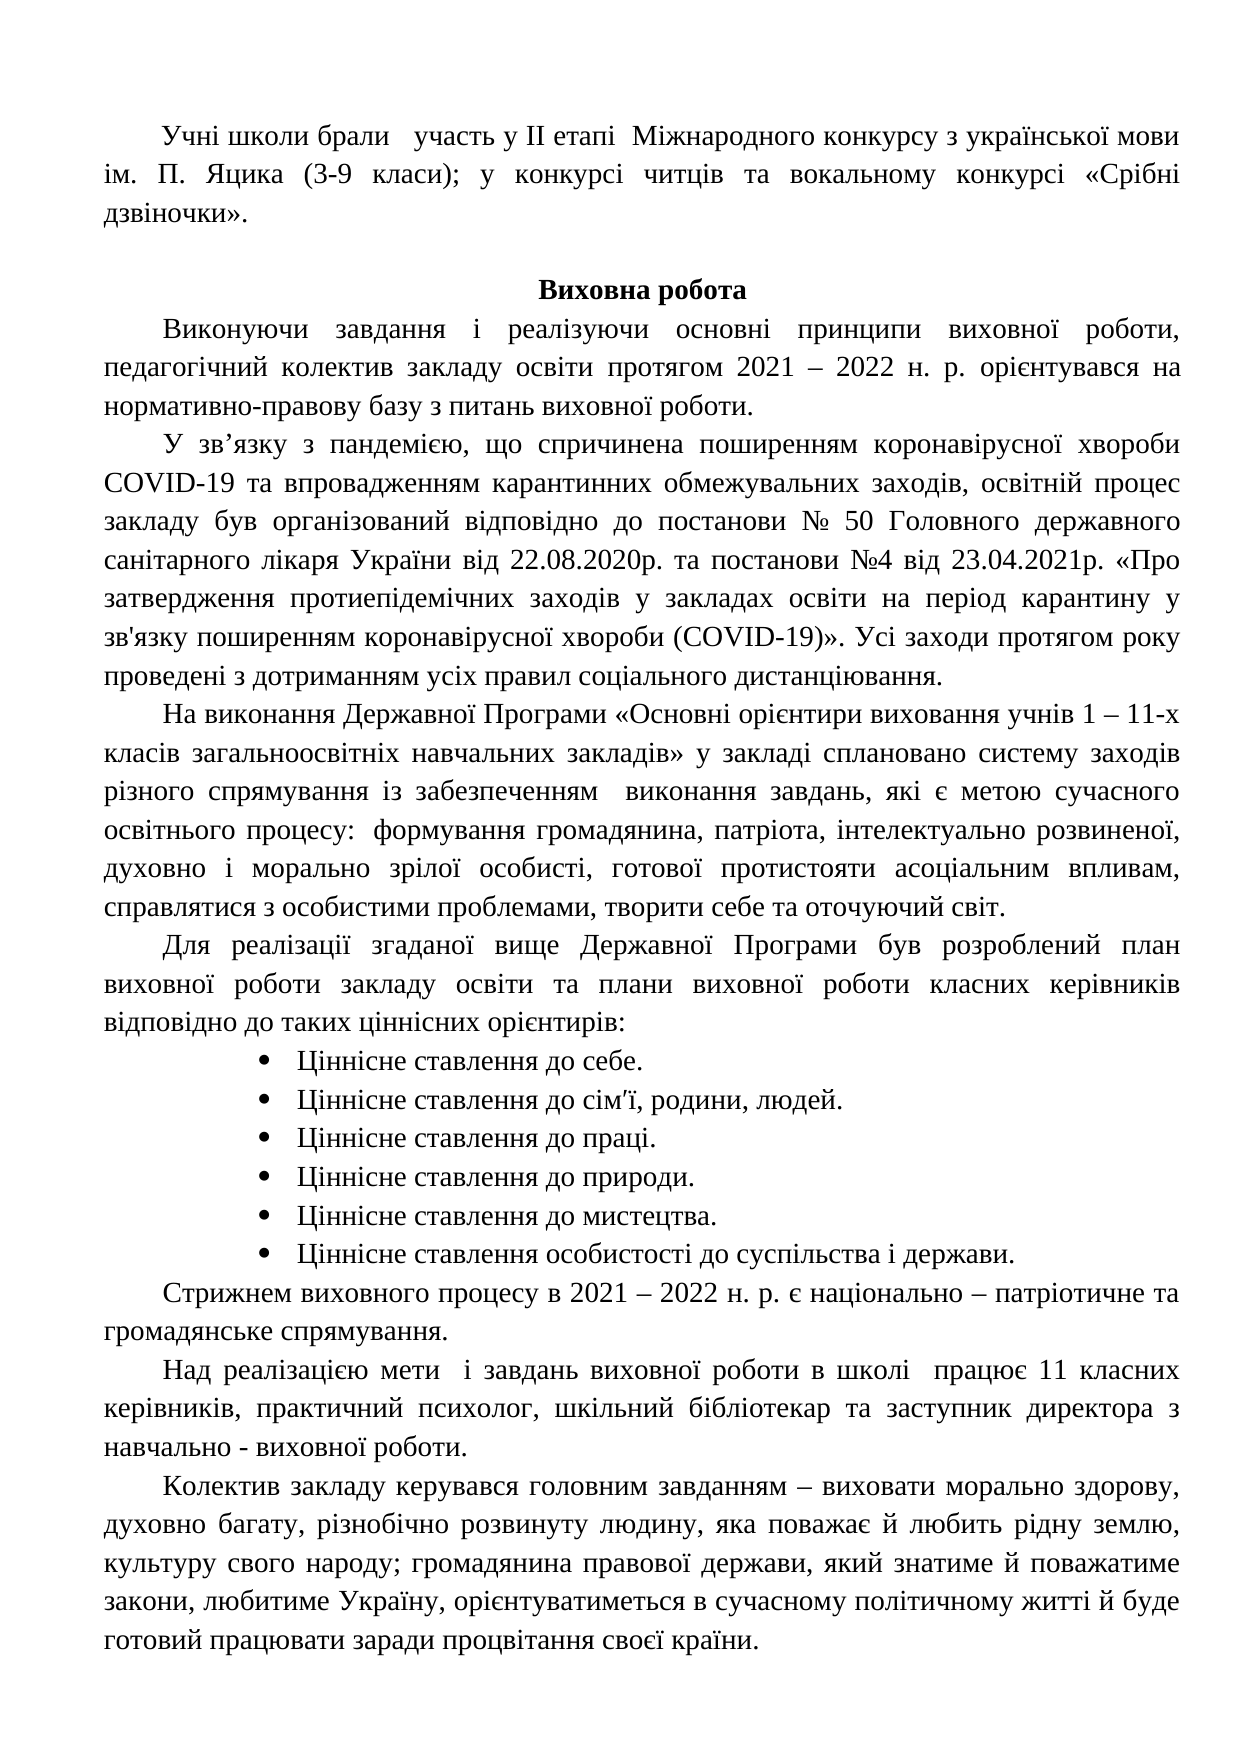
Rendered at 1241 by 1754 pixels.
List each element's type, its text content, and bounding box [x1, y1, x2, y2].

list Ціннісне ставлення до праці. [259, 1120, 1181, 1154]
text Стрижнем виховного процесу в 2021 – 2022 н. р. є національно – патріотичне та громадянське спрямування. [103, 1275, 1181, 1347]
text У зв’язку з пандемією, що спричинена поширенням коронавірусної хвороби COVID-19 та впровадженням карантинних обмежувальних заходів, освітній процес закладу був організований відповідно до постанови № 50 Головного державного санітарного лікаря України від 22.08.2020р. та постанови №4 від 23.04.2021р. «Про затвердження протиепідемічних заходів у закладах освіти на період карантину у зв'язку поширенням коронавірусної хвороби (COVID-19)». Усі заходи протягом року проведені з дотриманням усіх правил соціального дистанціювання. [103, 426, 1181, 691]
text Колектив закладу керувався головним завданням – виховати морально здорову, духовно багату, різнобічно розвинуту людину, яка поважає й любить рідну землю, культуру свого народу; громадянина правової держави, який знатиме й поважатиме закони, любитиме Україну, орієнтуватиметься в сучасному політичному житті й буде готовий працювати заради процвітання своєї країни. [103, 1468, 1181, 1655]
text На виконання Державної Програми «Основні орієнтири виховання учнів 1 – 11-х класів загальноосвітніх навчальних закладів» у закладі сплановано систему заходів різного спрямування із забезпеченням виконання завдань, які є метою сучасного освітнього процесу: формування громадянина, патріота, інтелектуально розвиненої, духовно і морально зрілої особисті, готової протистояти асоціальним впливам, справлятися з особистими проблемами, творити себе та оточуючий світ. [103, 696, 1181, 922]
text Виконуючи завдання і реалізуючи основні принципи виховної роботи, педагогічний колектив закладу освіти протягом 2021 – 2022 н. р. орієнтувався на нормативно-правову базу з питань виховної роботи. [103, 311, 1181, 421]
text Виховна робота [103, 272, 1181, 306]
text Над реалізацією мети і завдань виховної роботи в школі працює 11 класних керівників, практичний психолог, шкільний бібліотекар та заступник директора з навчально - виховної роботи. [103, 1352, 1181, 1463]
list Ціннісне ставлення до мистецтва. [259, 1198, 1181, 1231]
text Для реалізації згаданої вище Державної Програми був розроблений план виховної роботи закладу освіти та плани виховної роботи класних керівників відповідно до таких ціннісних орієнтирів: [103, 927, 1181, 1038]
list Ціннісне ставлення до природи. [259, 1159, 1181, 1193]
list Ціннісне ставлення до себе. [259, 1043, 1181, 1077]
list Ціннісне ставлення особистості до суспільства і держави. [259, 1236, 1181, 1270]
list Ціннісне ставлення до сім′ї, родини, людей. [259, 1082, 1181, 1115]
list Учні школи брали участь у ІІ етапі Міжнародного конкурсу з української мови ім. П. Яцика (3-9 класи); у конкурсі читців та вокальному конкурсі «Срібні дзвіночки». [103, 118, 1181, 229]
